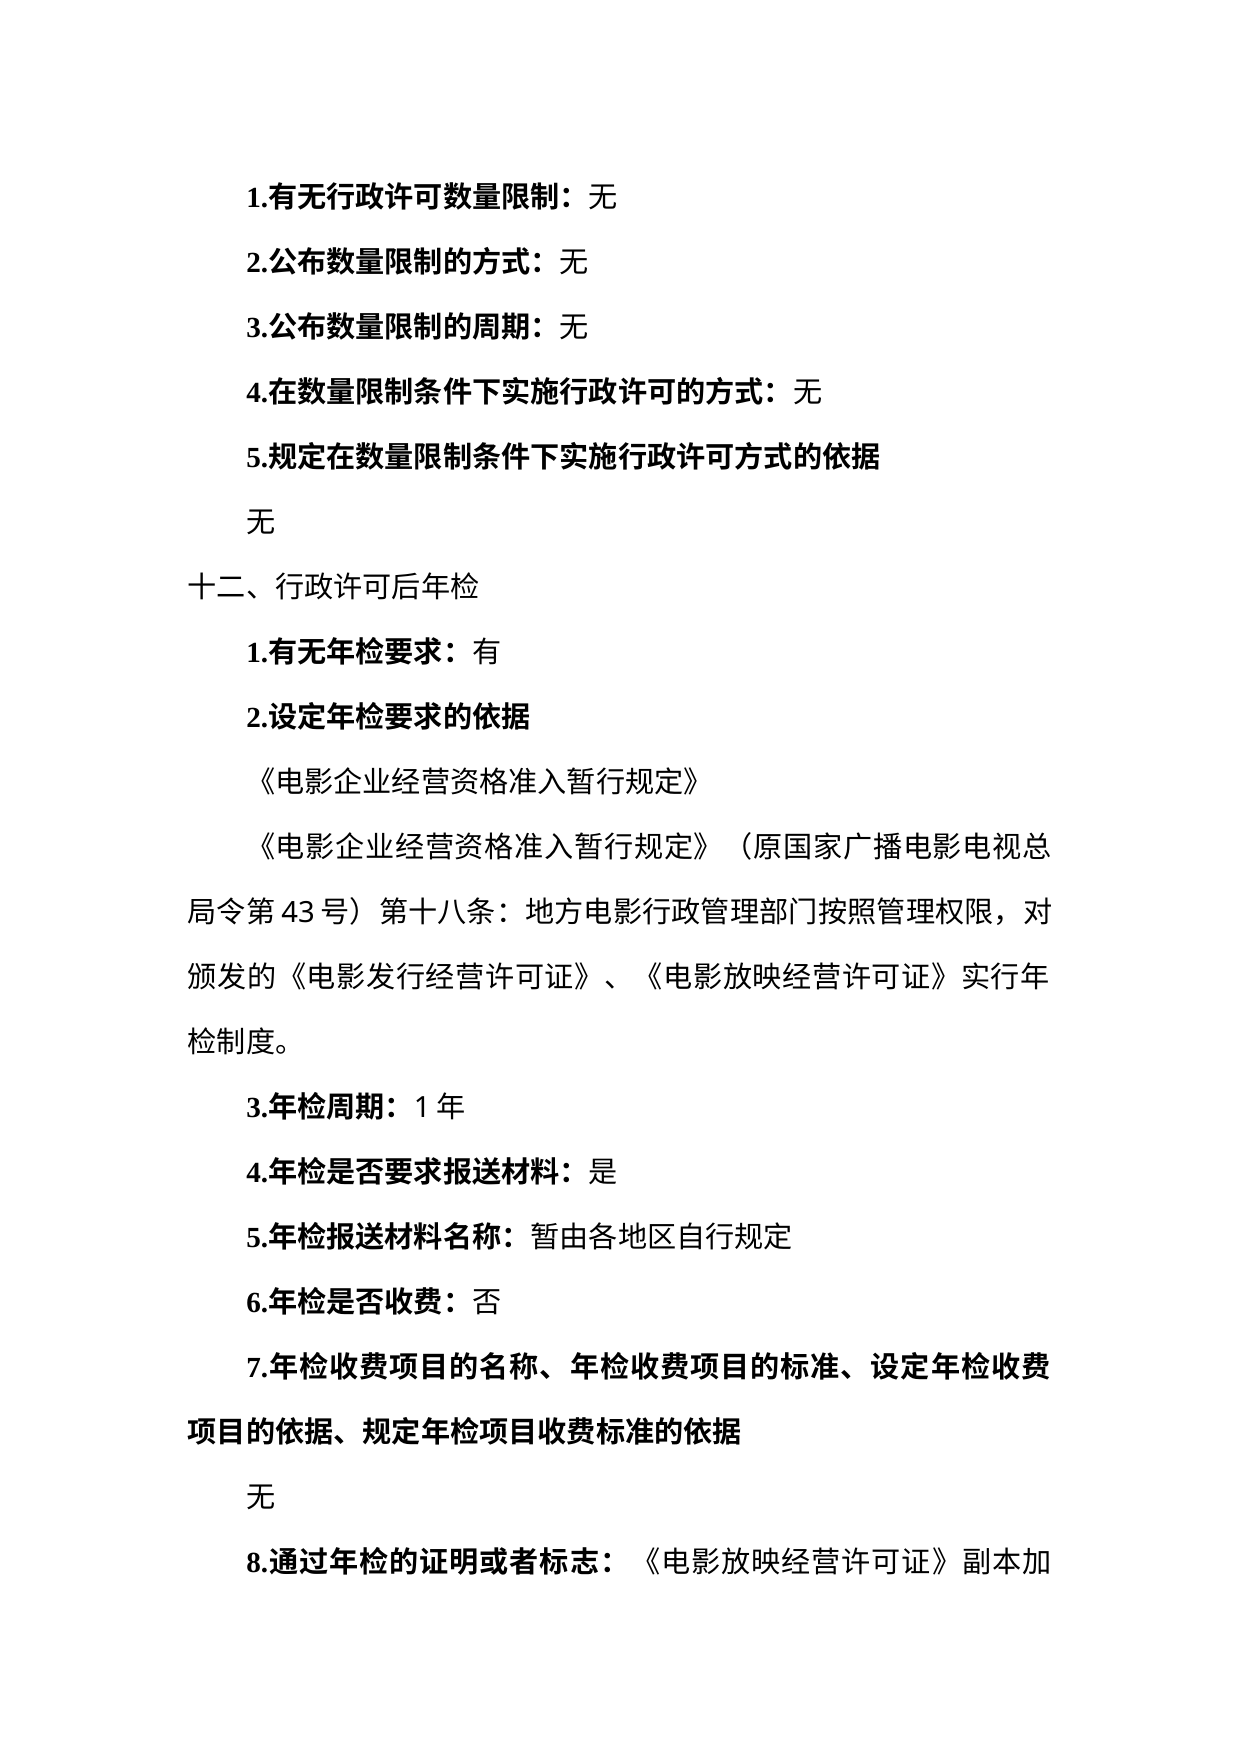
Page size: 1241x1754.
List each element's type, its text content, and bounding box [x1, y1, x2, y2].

list 2.设定年检要求的依据 [187, 682, 1053, 747]
list 2.公布数量限制的方式：无 [187, 227, 1053, 292]
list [187, 1527, 1053, 1592]
list 7.年检收费项目的名称、年检收费项目的标准、设定年检收费项目的依据、规定年检项目收费标准的依据 [187, 1332, 1053, 1462]
list 无 [187, 487, 1053, 552]
list 4.年检是否要求报送材料：是 [187, 1137, 1053, 1202]
list 4.在数量限制条件下实施行政许可的方式：无 [187, 357, 1053, 422]
list 1.有无年检要求：有 [187, 617, 1053, 682]
list 《电影企业经营资格准入暂行规定》（原国家广播电影电视总局令第43号）第十八条：地方电影行政管理部门按照管理权限，对颁发的《电影发行经营许可证》、《电影放映经营许可证》实行年检制度。 [187, 812, 1053, 1072]
list 《电影企业经营资格准入暂行规定》 [187, 747, 1053, 812]
list 十二、行政许可后年检 [187, 552, 1053, 617]
list 1.有无行政许可数量限制：无 [187, 162, 1053, 227]
list 6.年检是否收费：否 [187, 1267, 1053, 1332]
list 5.规定在数量限制条件下实施行政许可方式的依据 [187, 422, 1053, 487]
list 5.年检报送材料名称：暂由各地区自行规定 [187, 1202, 1053, 1267]
list 无 [187, 1462, 1053, 1527]
list 3.公布数量限制的周期：无 [187, 292, 1053, 357]
list 3.年检周期：1年 [187, 1072, 1053, 1137]
